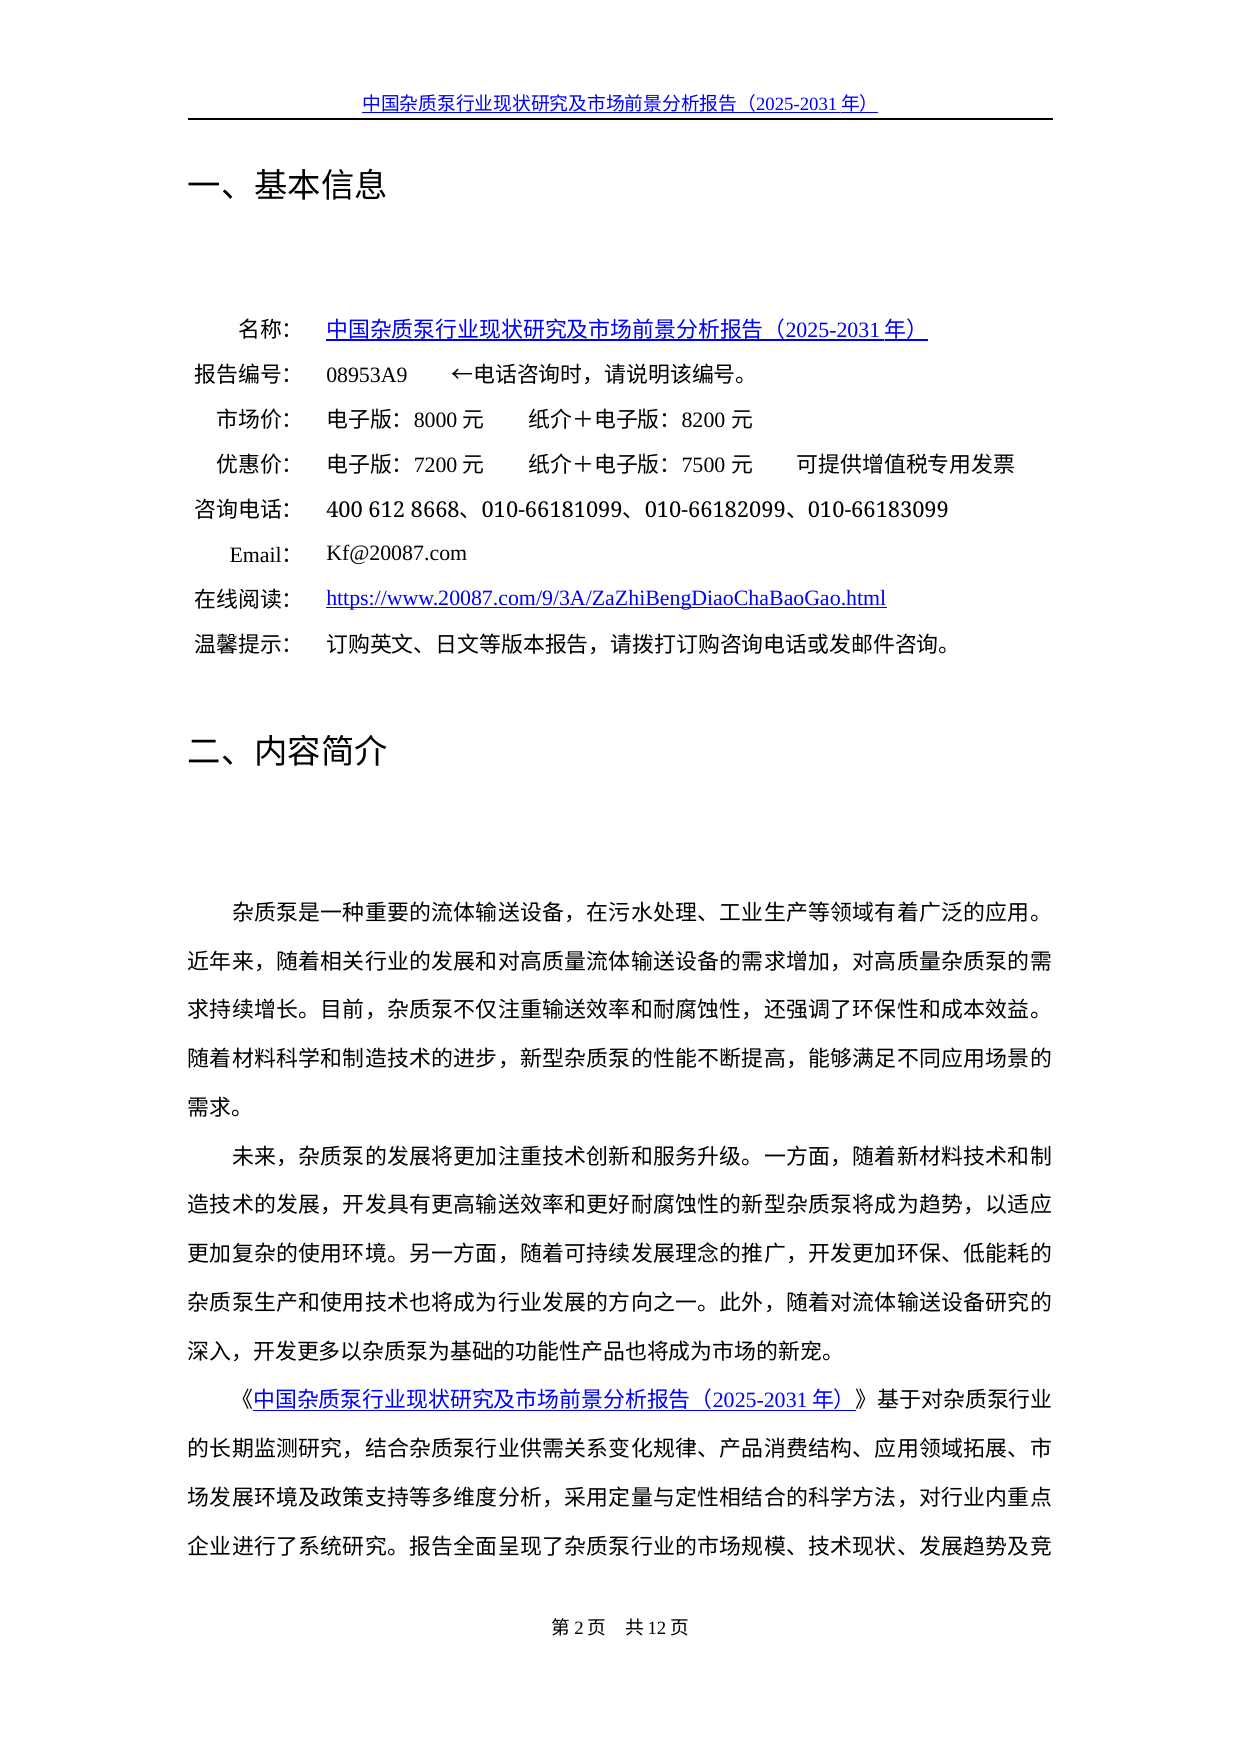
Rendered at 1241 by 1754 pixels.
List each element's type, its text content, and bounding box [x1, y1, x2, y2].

title 一、基本信息 [187, 150, 1053, 215]
table_cell 优惠价： [167, 447, 315, 492]
table_cell [315, 582, 1073, 627]
table_cell 报告编号： [167, 357, 315, 402]
table_cell 市场价： [167, 402, 315, 447]
table_cell 电子版：7200 元 纸介＋电子版：7500 元 可提供增值税专用发票 [315, 447, 1073, 492]
table_cell 在线阅读： [167, 582, 315, 627]
table_cell Email： [167, 537, 315, 582]
table_cell 订购英文、日文等版本报告，请拨打订购咨询电话或发邮件咨询。 [315, 627, 1073, 672]
table_cell 400 612 8668、010-66181099、010-66182099、010-66183099 [315, 492, 1073, 537]
table_cell Kf@20087.com [315, 537, 1073, 582]
title 二、内容简介 [187, 717, 1053, 782]
table_cell 电子版：8000 元 纸介＋电子版：8200 元 [315, 402, 1073, 447]
table_header 中国杂质泵行业现状研究及市场前景分析报告（2025-2031年） [315, 312, 1073, 357]
table_header 名称： [167, 312, 315, 357]
table_cell 咨询电话： [167, 492, 315, 537]
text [187, 894, 1053, 1561]
table_cell 08953A9 ←电话咨询时，请说明该编号。 [315, 357, 1073, 402]
table_cell 温馨提示： [167, 627, 315, 672]
